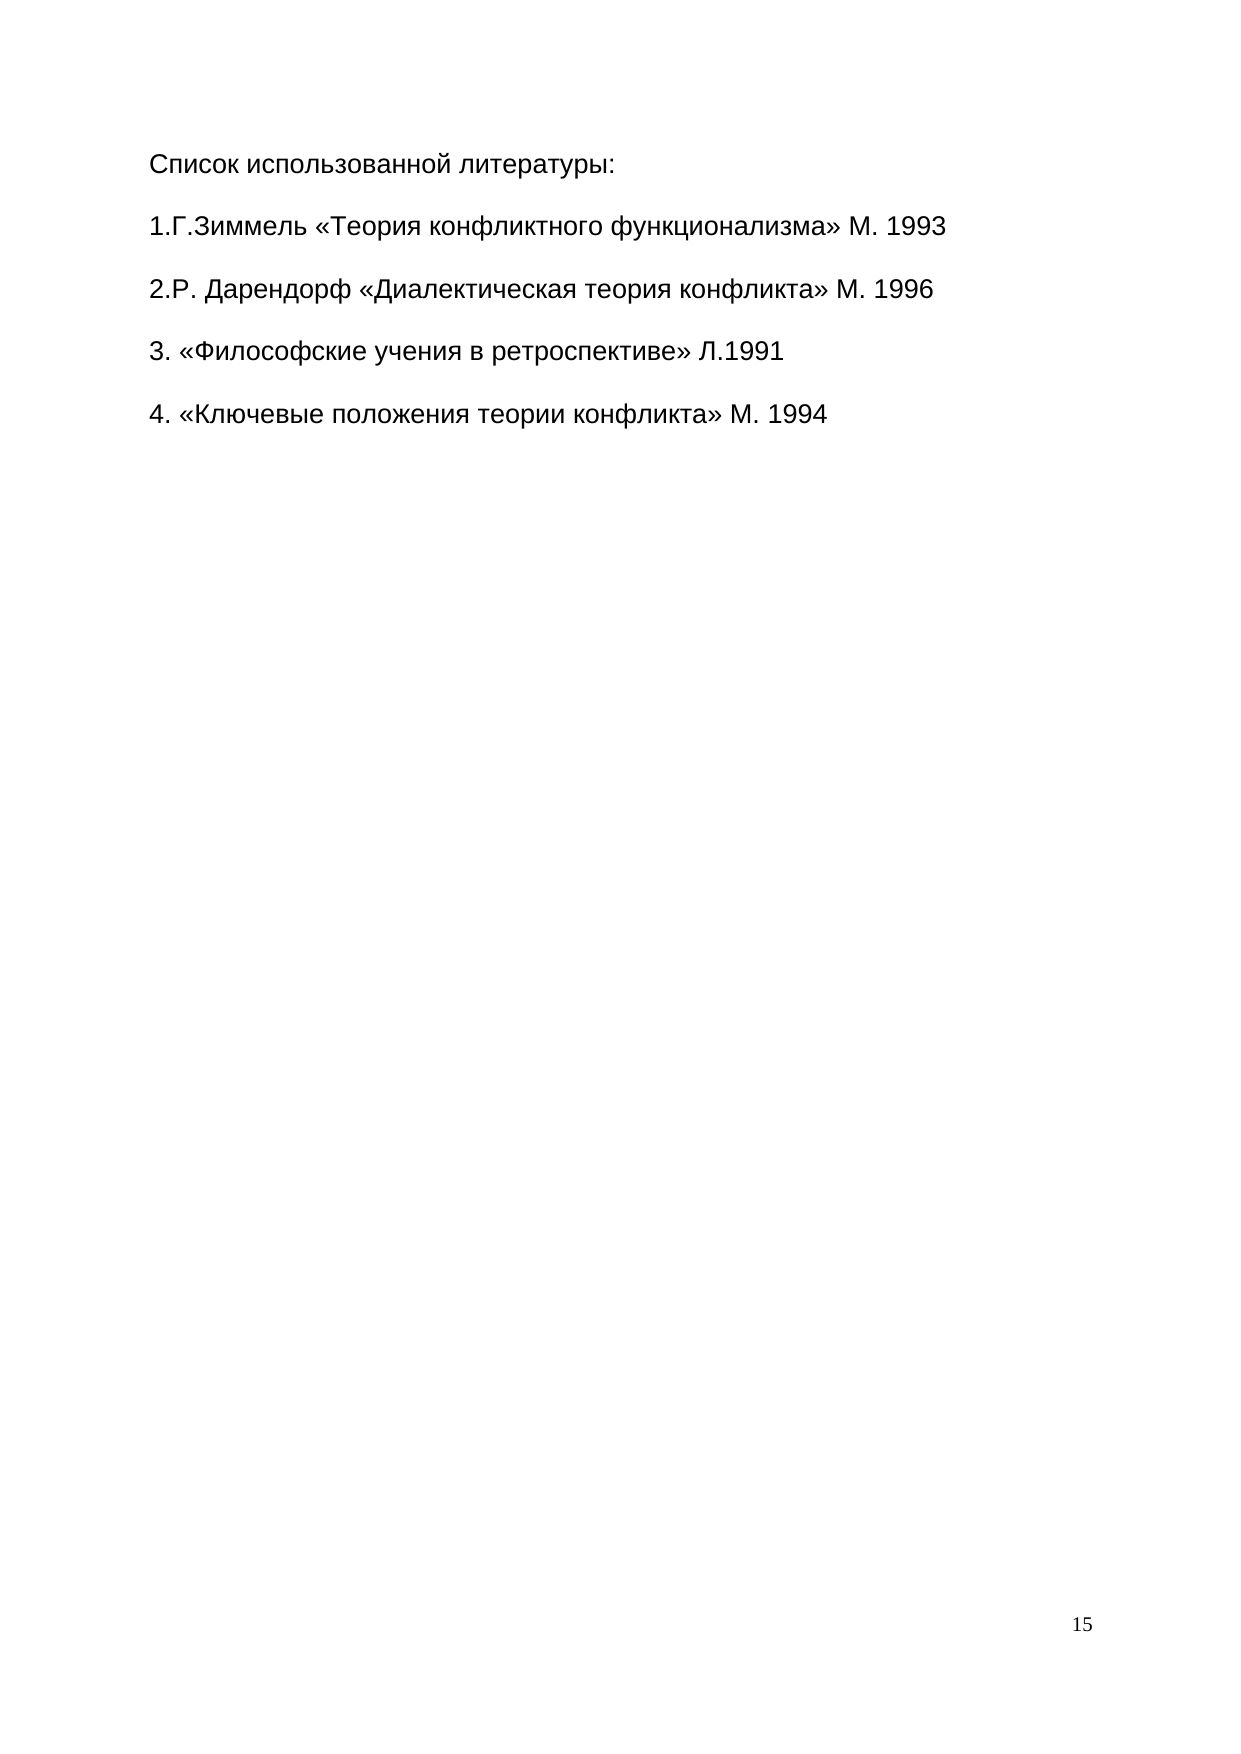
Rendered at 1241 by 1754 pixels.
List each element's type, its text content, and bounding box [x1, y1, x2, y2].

text 1.Г.Зиммель «Теория конфликтного функционализма» М. 1993 [149, 210, 1077, 241]
text Список использованной литературы: [149, 148, 1077, 179]
text 3. «Философские учения в ретроспективе» Л.1991 [149, 335, 1077, 366]
text 2.Р. Дарендорф «Диалектическая теория конфликта» М. 1996 [149, 273, 1077, 304]
text 4. «Ключевые положения теории конфликта» М. 1994 [149, 398, 1077, 429]
